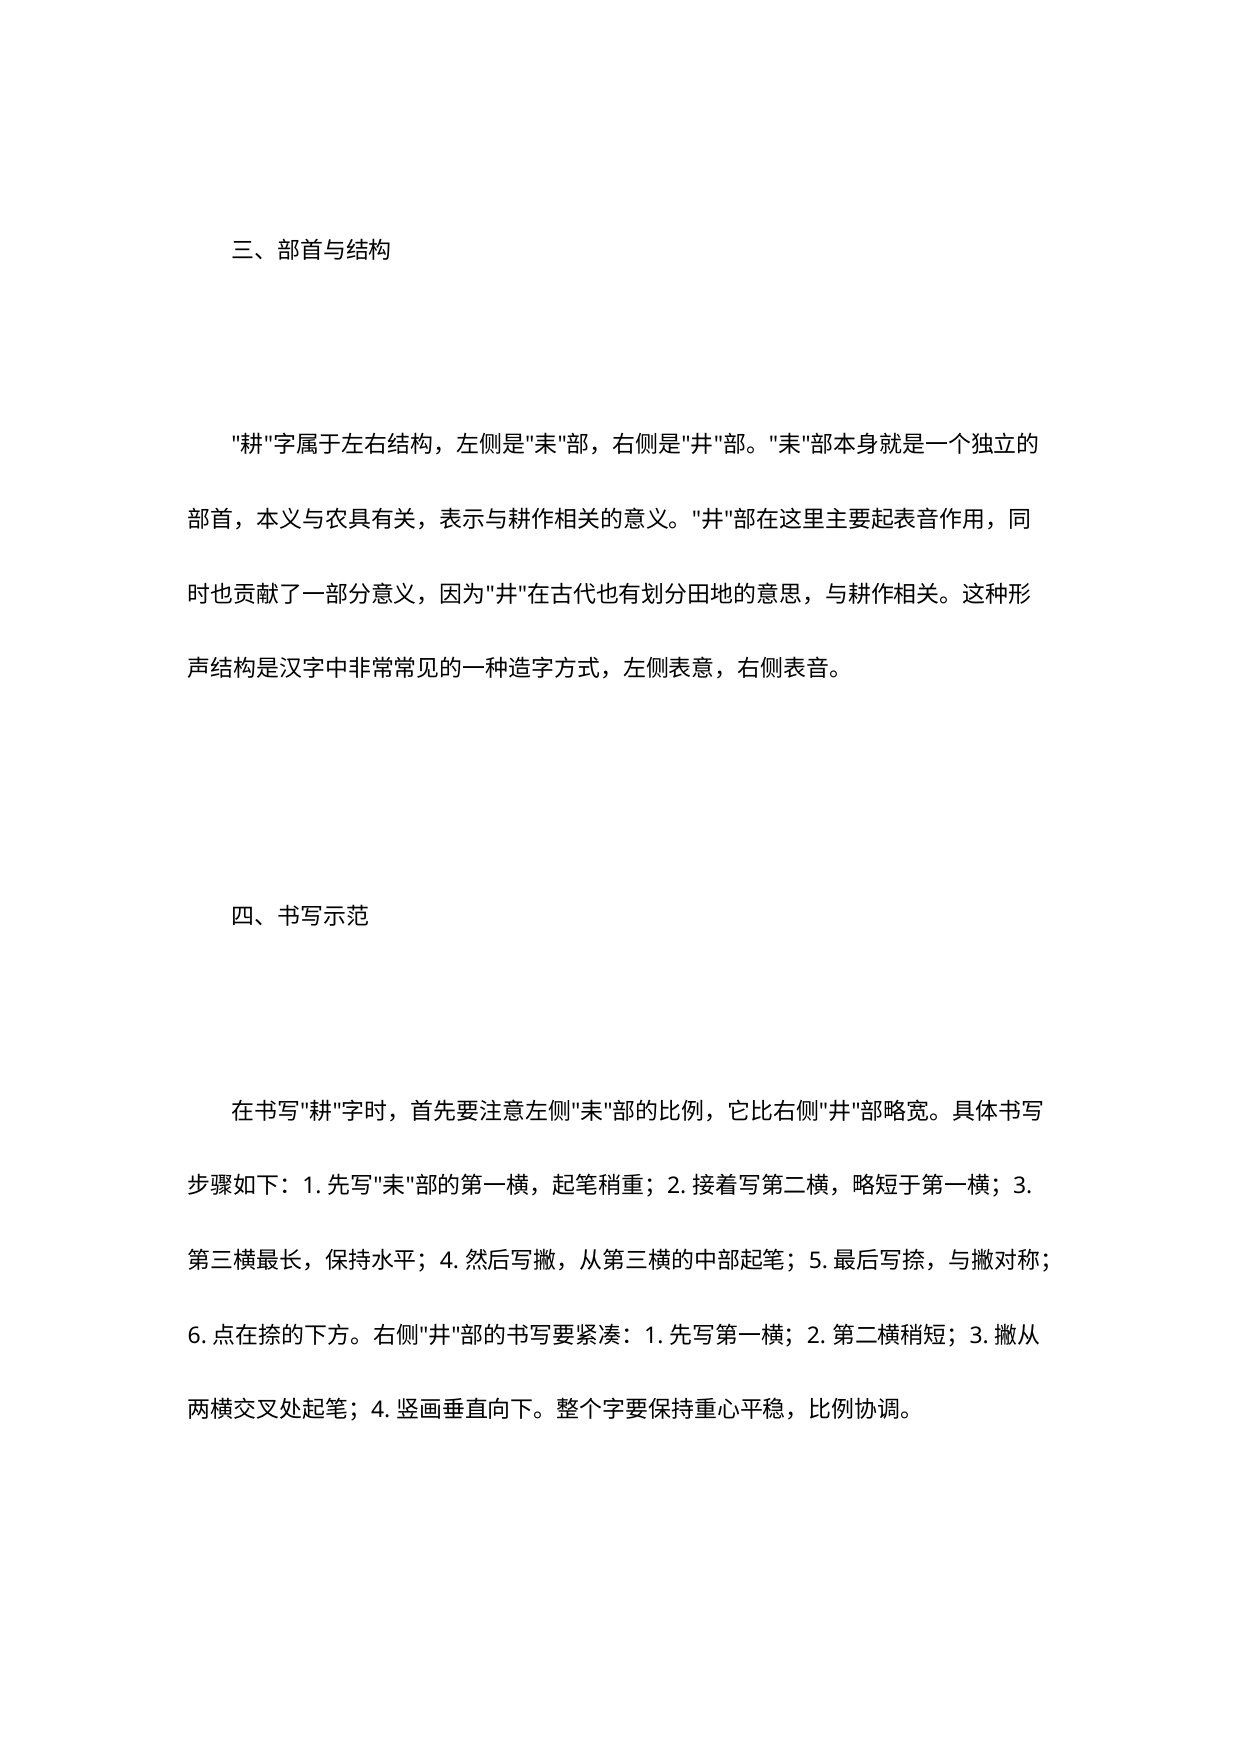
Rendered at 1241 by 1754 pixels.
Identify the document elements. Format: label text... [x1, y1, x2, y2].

text 在书写"耕"字时，首先要注意左侧"耒"部的比例，它比右侧"井"部略宽。具体书写步骤如下：1. 先写"耒"部的第一横，起笔稍重；2. 接着写第二横，略短于第一横；3. 第三横最长，保持水平；4. 然后写撇，从第三横的中部起笔；5. 最后写捺，与撇对称；6. 点在捺的下方。右侧"井"部的书写要紧凑：1. 先写第一横；2. 第二横稍短；3. 撇从两横交叉处起笔；4. 竖画垂直向下。整个字要保持重心平稳，比例协调。 [187, 1077, 1053, 1441]
text 三、部首与结构 [187, 216, 1053, 281]
text "耕"字属于左右结构，左侧是"耒"部，右侧是"井"部。"耒"部本身就是一个独立的部首，本义与农具有关，表示与耕作相关的意义。"井"部在这里主要起表音作用，同时也贡献了一部分意义，因为"井"在古代也有划分田地的意思，与耕作相关。这种形声结构是汉字中非常常见的一种造字方式，左侧表意，右侧表音。 [187, 410, 1053, 699]
text 四、书写示范 [187, 882, 1053, 947]
